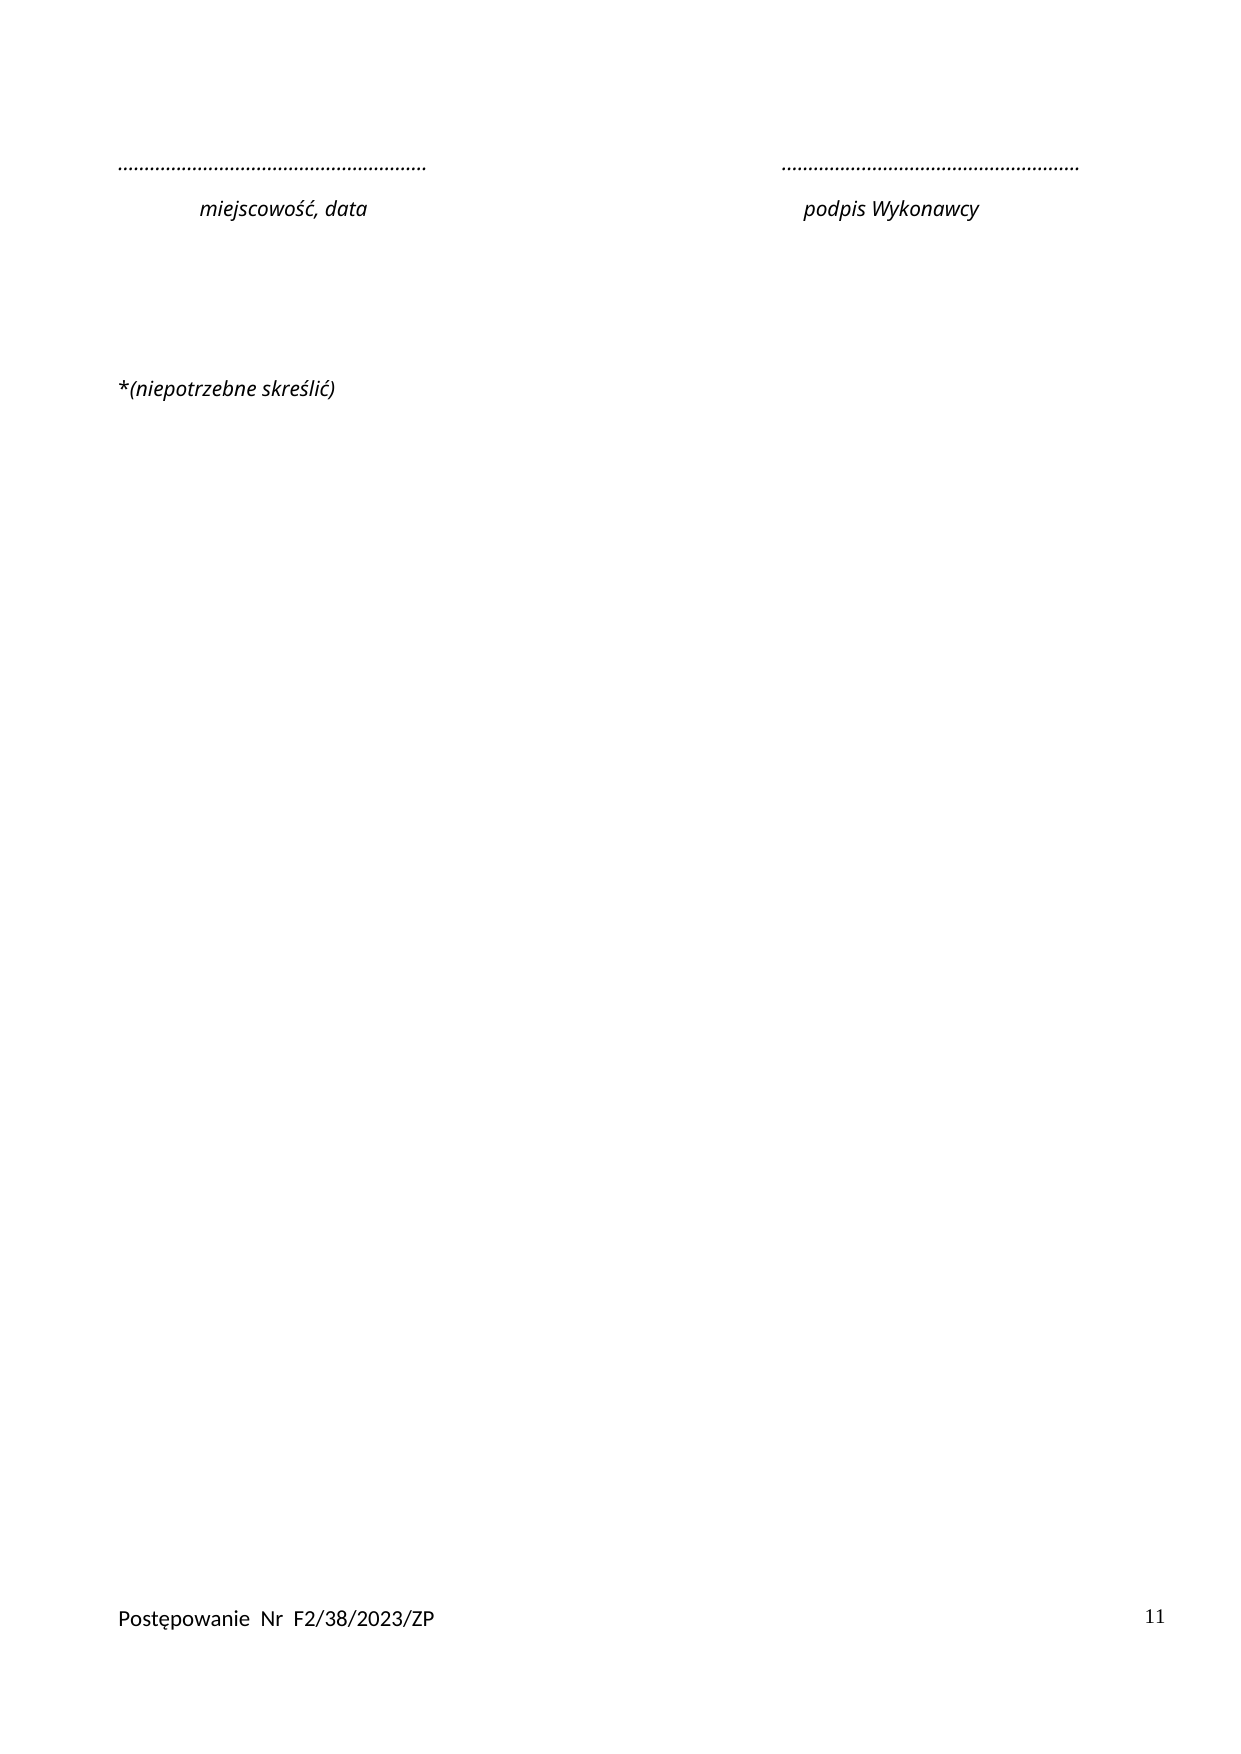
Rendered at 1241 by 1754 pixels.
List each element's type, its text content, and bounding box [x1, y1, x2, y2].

text miejscowość, data podpis Wykonawcy [118, 194, 1165, 222]
text …………………………………………………. ……………………………………………….. [118, 148, 1165, 177]
text *(niepotrzebne skreślić) [118, 374, 1165, 402]
